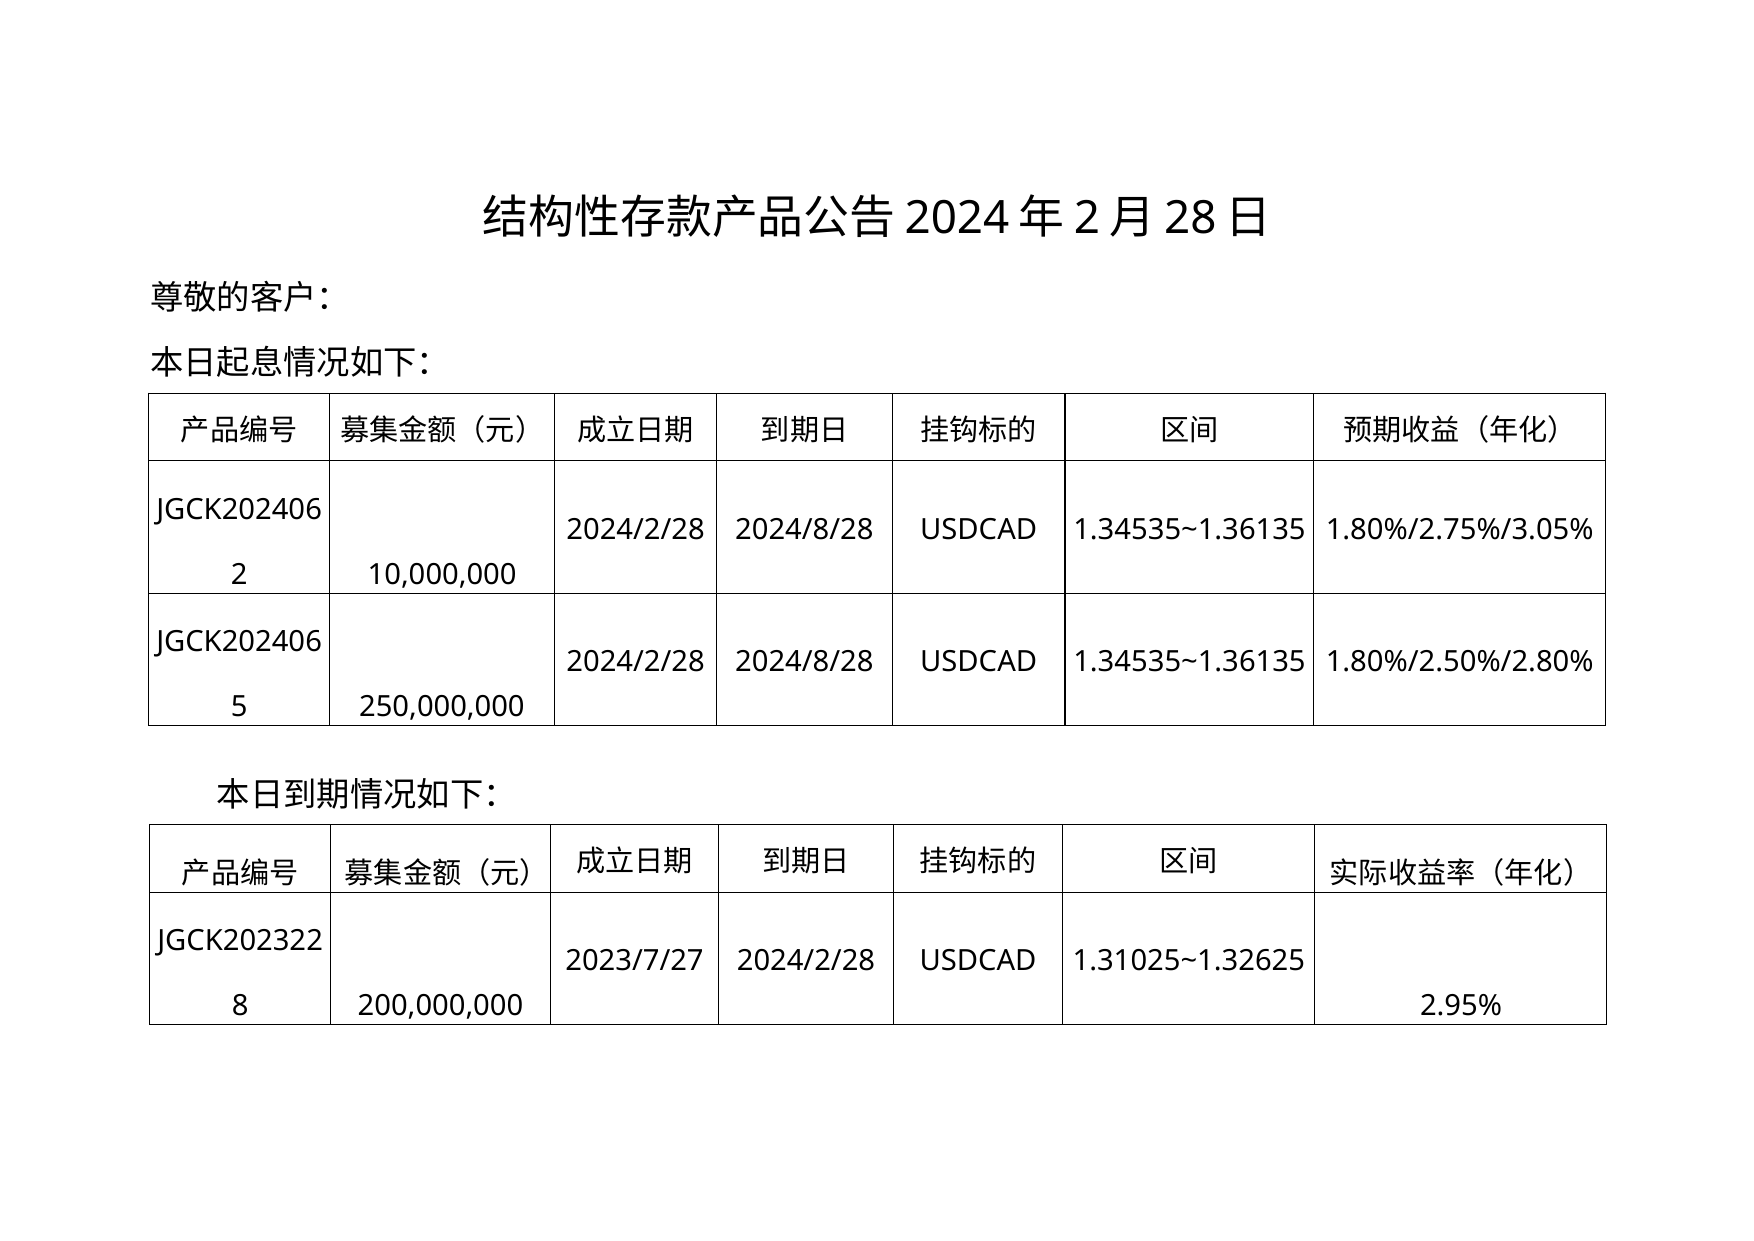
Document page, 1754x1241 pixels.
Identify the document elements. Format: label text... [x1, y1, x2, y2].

text 结构性存款产品公告2024年2月28日 [150, 165, 1604, 263]
table_cell 200,000,000 [331, 893, 550, 1024]
table_header 产品编号 [149, 394, 329, 460]
table_cell 1.80%/2.50%/2.80% [1314, 594, 1605, 725]
table_header 到期日 [719, 825, 893, 892]
table_header 产品编号 [150, 825, 330, 892]
table_cell 2024/2/28 [719, 893, 893, 1024]
table_cell 1.80%/2.75%/3.05% [1314, 461, 1605, 593]
text 本日到期情况如下： [150, 759, 1604, 824]
table_cell 1.34535~1.36135 [1066, 594, 1313, 725]
table_cell USDCAD [893, 594, 1064, 725]
table_cell USDCAD [893, 461, 1064, 593]
table_header 成立日期 [555, 394, 716, 460]
table_cell 2023/7/27 [551, 893, 718, 1024]
table_cell 2024/8/28 [717, 594, 892, 725]
table_header 挂钩标的 [893, 394, 1064, 460]
table_cell 10,000,000 [330, 461, 554, 593]
table_cell JGCK2023228 [150, 893, 330, 1024]
text 本日起息情况如下： [150, 328, 1604, 393]
text 尊敬的客户： [150, 263, 1604, 328]
table_header 实际收益率（年化） [1315, 825, 1606, 892]
table_header 预期收益（年化） [1314, 394, 1605, 460]
table_header 成立日期 [551, 825, 718, 892]
table_header 区间 [1066, 394, 1313, 460]
table_header 募集金额（元） [330, 394, 554, 460]
table_cell JGCK2024062 [149, 461, 329, 593]
table_header 区间 [1063, 825, 1314, 892]
table_cell 1.34535~1.36135 [1066, 461, 1313, 593]
table_cell JGCK2024065 [149, 594, 329, 725]
table_cell 1.31025~1.32625 [1063, 893, 1314, 1024]
table_header 募集金额（元） [331, 825, 550, 892]
table_header 挂钩标的 [894, 825, 1062, 892]
table_header 到期日 [717, 394, 892, 460]
table_cell 2024/8/28 [717, 461, 892, 593]
table_cell 250,000,000 [330, 594, 554, 725]
table_cell 2024/2/28 [555, 594, 716, 725]
table_cell 2.95% [1315, 893, 1606, 1024]
table_cell USDCAD [894, 893, 1062, 1024]
table_cell 2024/2/28 [555, 461, 716, 593]
